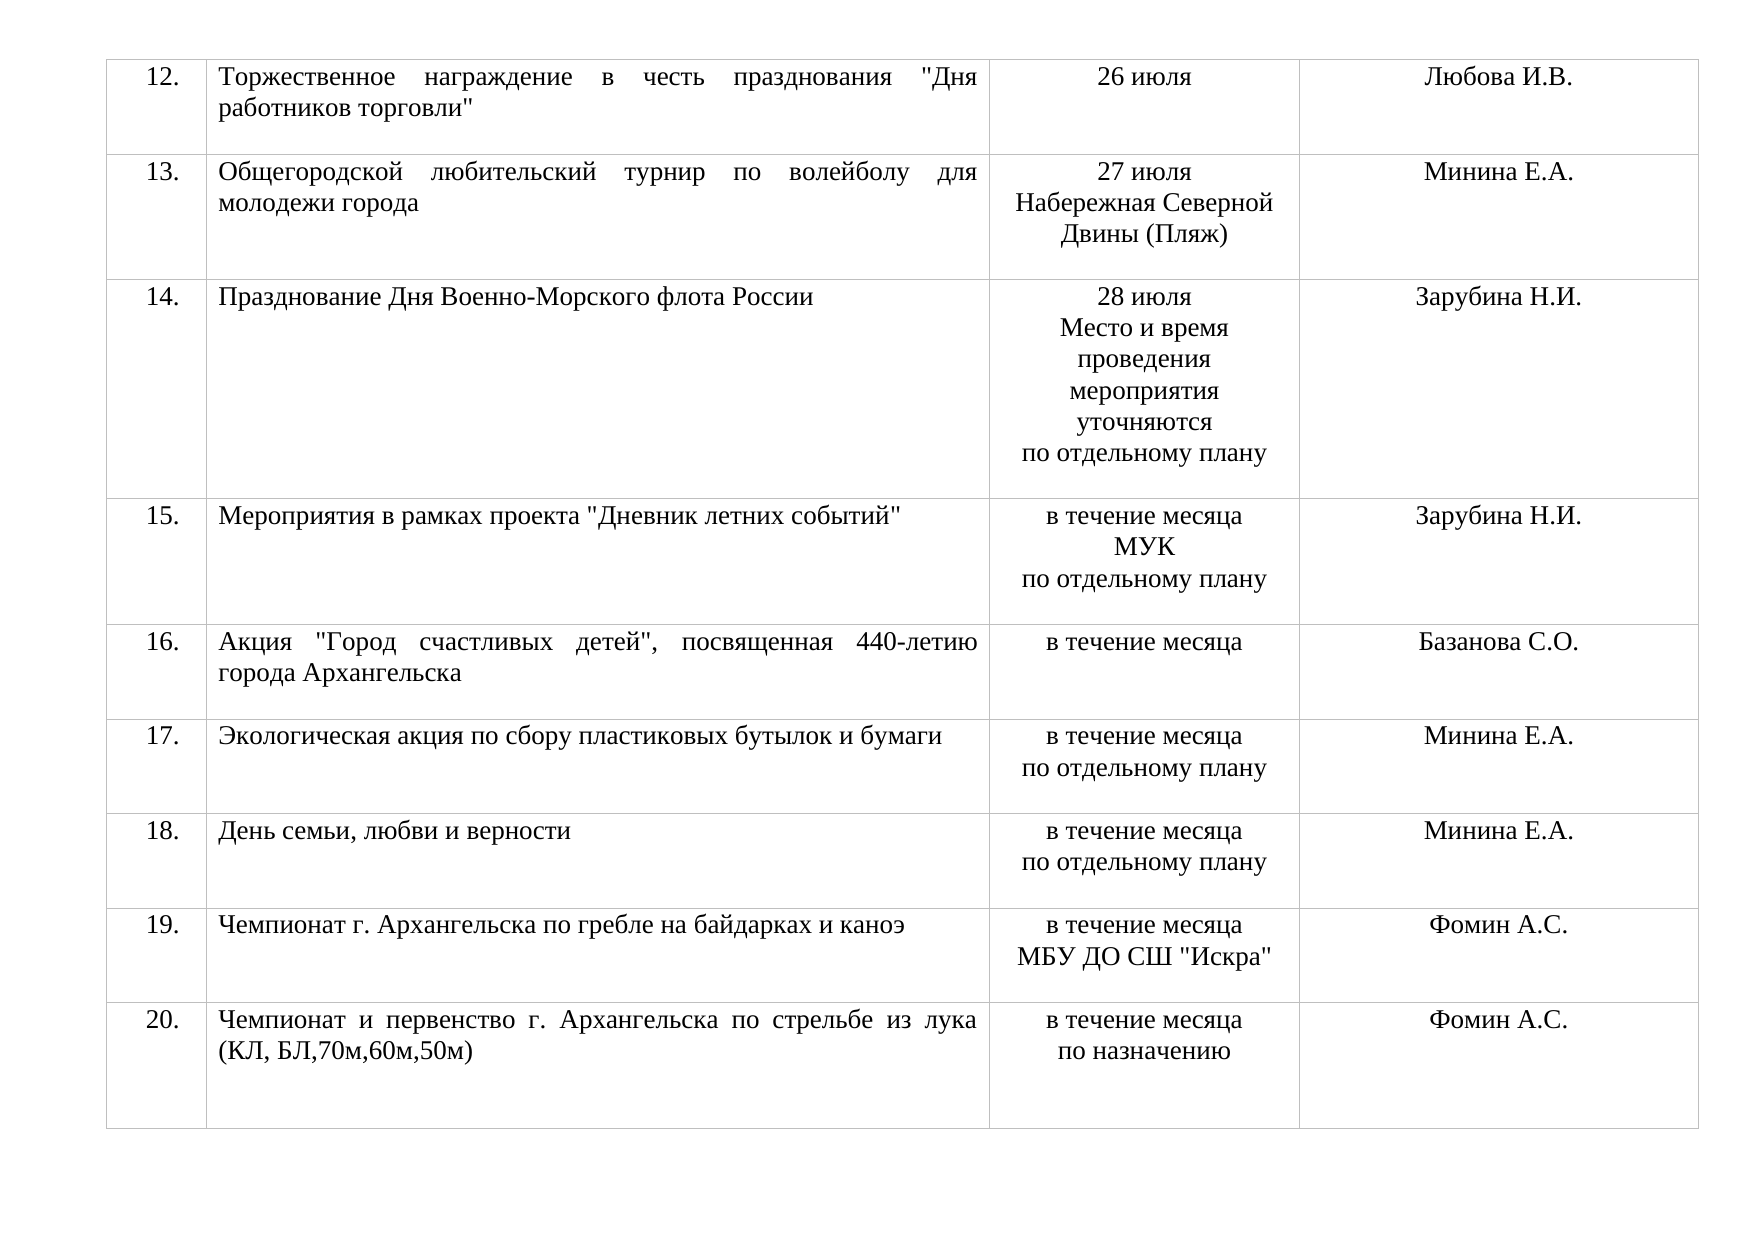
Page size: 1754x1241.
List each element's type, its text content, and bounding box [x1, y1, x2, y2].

table_cell [107, 155, 206, 279]
table_cell Фомин А.С. [1300, 909, 1698, 1002]
table_cell в течение месяца [990, 625, 1299, 718]
table_cell Минина Е.А. [1300, 155, 1698, 279]
table_cell [107, 814, 206, 907]
table_cell Базанова С.О. [1300, 625, 1698, 718]
table_cell День семьи, любви и верности [207, 814, 989, 907]
table_cell [107, 625, 206, 718]
table_cell 26 июля [990, 60, 1299, 154]
table_cell 28 июля Место и время проведения мероприятия уточняются по отдельному плану [990, 280, 1299, 498]
table_cell в течение месяца по отдельному плану [990, 720, 1299, 813]
table_cell в течение месяца МУК по отдельному плану [990, 499, 1299, 624]
table_cell Мероприятия в рамках проекта "Дневник летних событий" [207, 499, 989, 624]
table_cell Торжественное награждение в честь празднования "Дня работников торговли" [207, 60, 989, 154]
table_cell Минина Е.А. [1300, 720, 1698, 813]
table_cell Акция "Город счастливых детей", посвященная 440-летию города Архангельска [207, 625, 989, 718]
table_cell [990, 1003, 1299, 1127]
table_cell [207, 1003, 989, 1127]
table_cell Любова И.В. [1300, 60, 1698, 154]
table_cell Зарубина Н.И. [1300, 499, 1698, 624]
table_cell [107, 720, 206, 813]
table_cell Общегородской любительский турнир по волейболу для молодежи города [207, 155, 989, 279]
table_cell Празднование Дня Военно-Морского флота России [207, 280, 989, 498]
table_cell Зарубина Н.И. [1300, 280, 1698, 498]
table_cell 27 июля Набережная Северной Двины (Пляж) [990, 155, 1299, 279]
table_cell Экологическая акция по сбору пластиковых бутылок и бумаги [207, 720, 989, 813]
table_cell [107, 1003, 206, 1127]
table_cell в течение месяца по отдельному плану [990, 814, 1299, 907]
table_cell [107, 909, 206, 1002]
table_cell в течение месяца МБУ ДО СШ "Искра" [990, 909, 1299, 1002]
table_cell [107, 499, 206, 624]
table_cell Фомин А.С. [1300, 1003, 1698, 1127]
table_cell [107, 60, 206, 154]
table_cell Минина Е.А. [1300, 814, 1698, 907]
table_cell [107, 280, 206, 498]
table_cell Чемпионат г. Архангельска по гребле на байдарках и каноэ [207, 909, 989, 1002]
